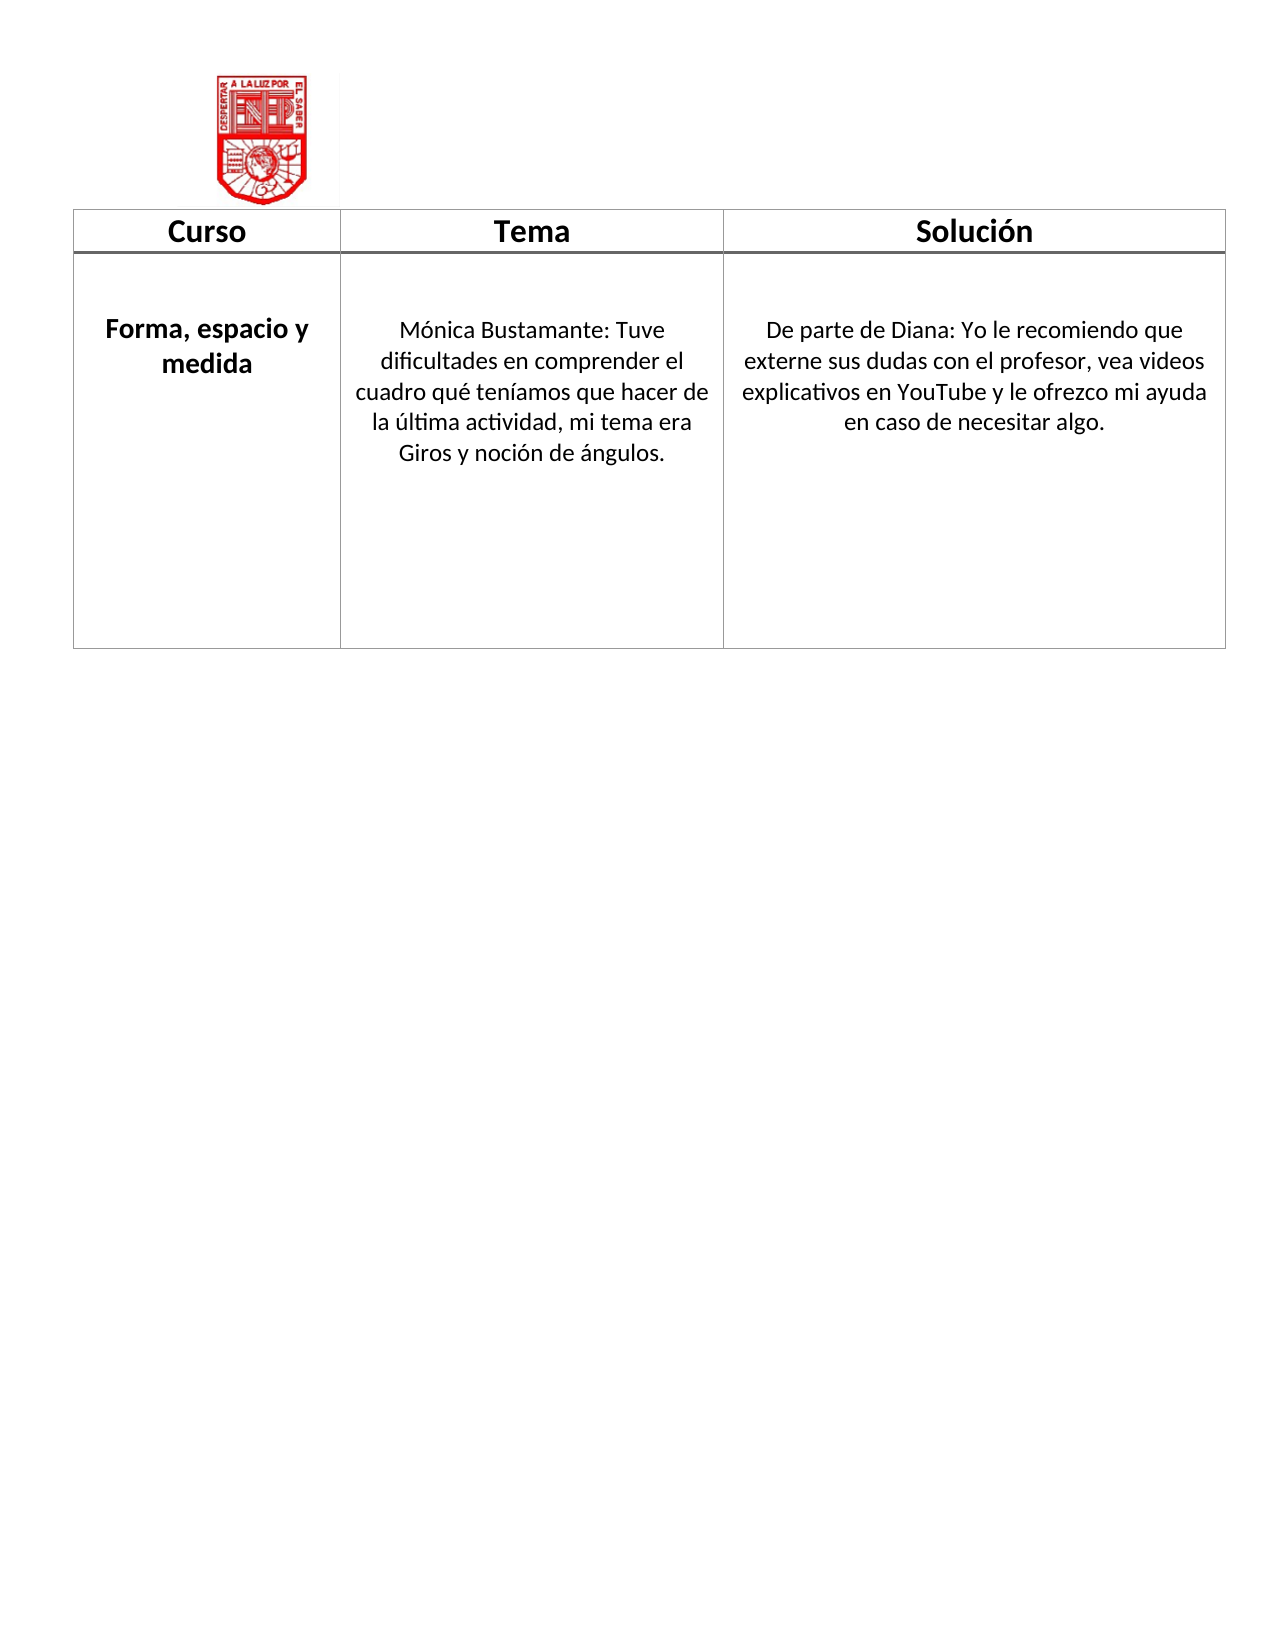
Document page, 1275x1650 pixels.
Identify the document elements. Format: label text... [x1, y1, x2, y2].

table_cell Forma, espacio y medida [74, 254, 340, 648]
table_cell De parte de Diana: Yo le recomiendo que externe sus dudas con el profesor, vea videos explicativos en YouTube y le ofrezco mi ayuda en caso de necesitar algo. [724, 254, 1225, 648]
picture [177, 73, 342, 209]
table_header Tema [341, 210, 723, 251]
table_header Solución [724, 210, 1225, 251]
table_header Curso [74, 210, 340, 251]
table_cell Mónica Bustamante: Tuve dificultades en comprender el cuadro qué teníamos que hacer de la última actividad, mi tema era Giros y noción de ángulos. [341, 254, 723, 648]
